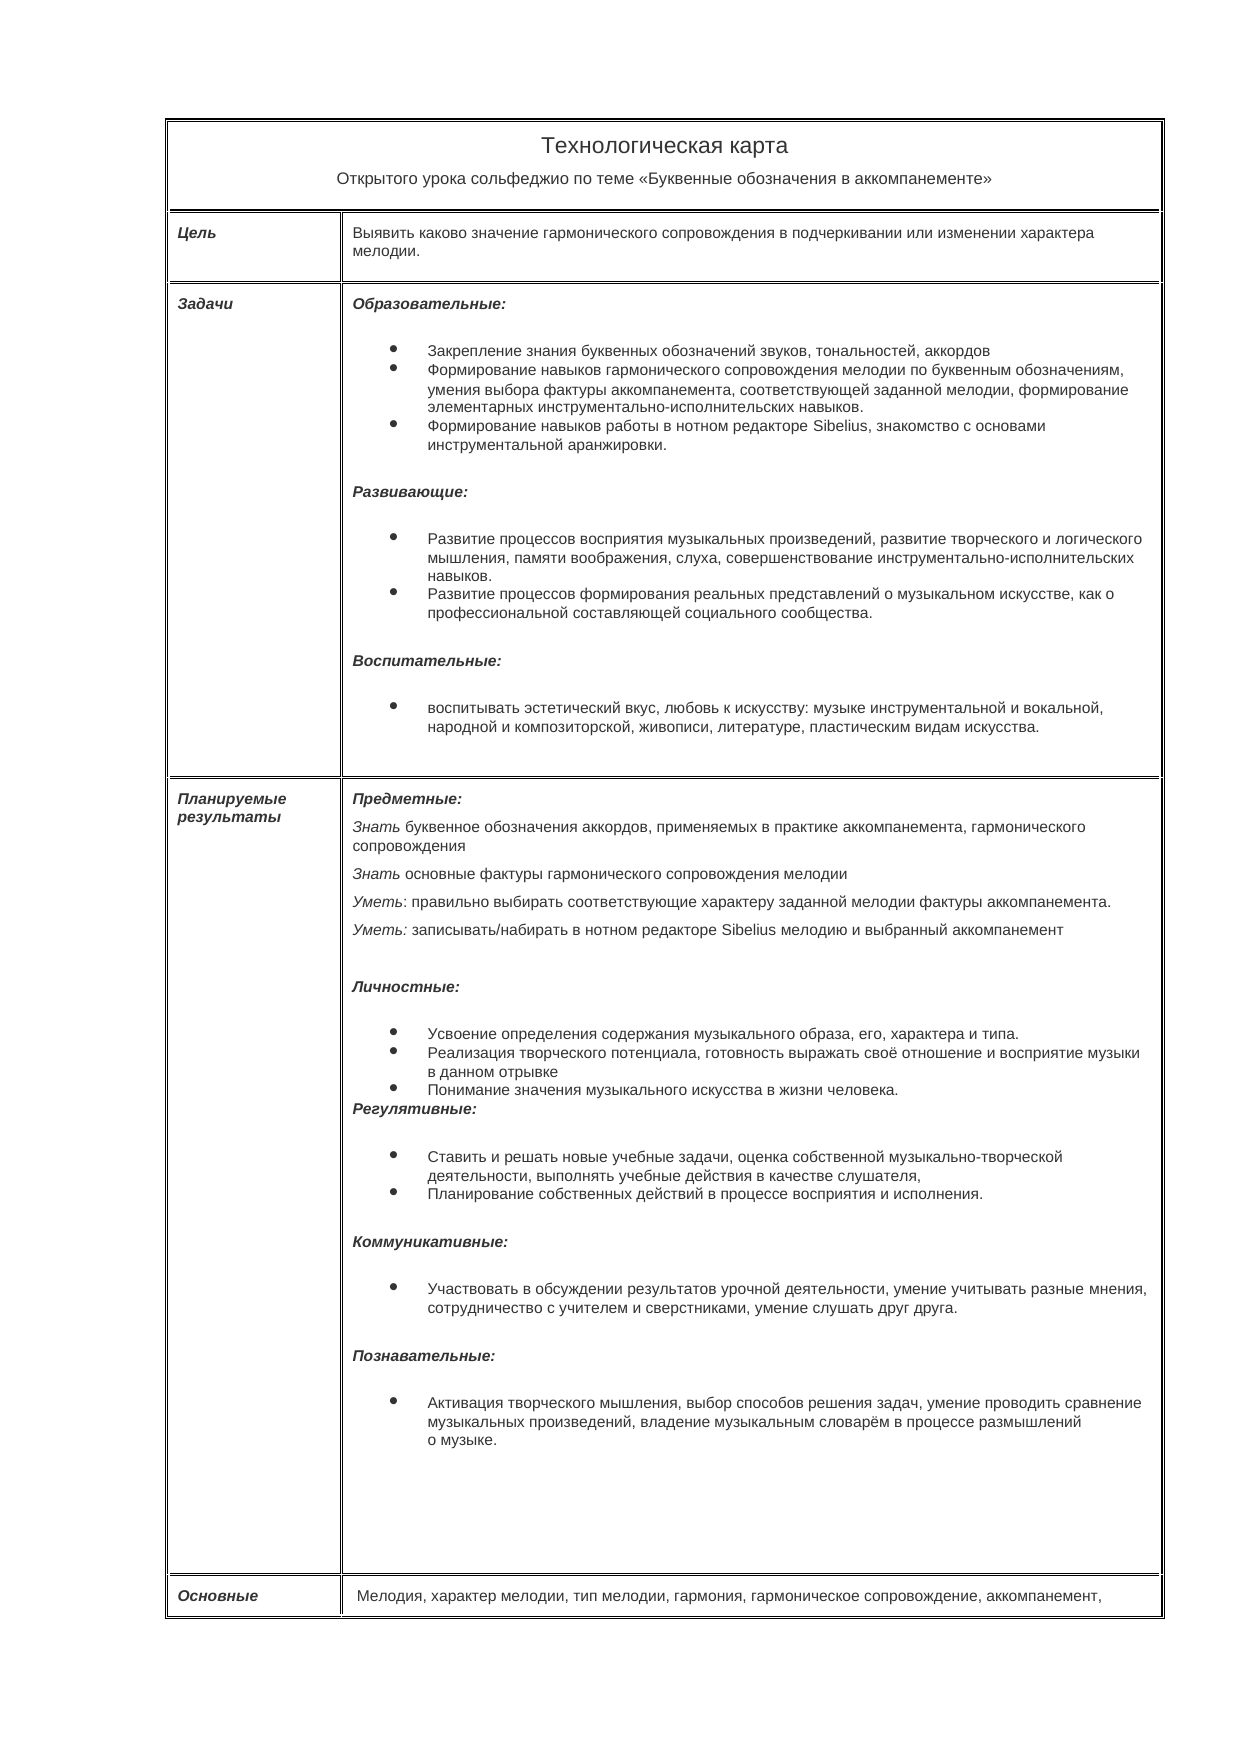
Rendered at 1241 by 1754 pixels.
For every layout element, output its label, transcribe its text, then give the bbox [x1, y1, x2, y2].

table_cell Предметные: Знать буквенное обозначения аккордов, применяемых в практике аккомпанемента, гармонического сопровождения Знать основные фактуры гармонического сопровождения мелодии Уметь: правильно выбирать соответствующие характеру заданной мелодии фактуры аккомпанемента. Уметь: записывать/набирать в нотном редакторе Sibelius мелодию и выбранный аккомпанемент Личностные: Усвоение определения содержания музыкального образа, его, характера и типа. Реализация творческого потенциала, готовность выражать своё отношение и восприятие музыки в данном отрывке Понимание значения музыкального искусства в жизни человека. Регулятивные: Ставить и решать новые учебные задачи, оценка собственной музыкально-творческой деятельности, выполнять учебные действия в качестве слушателя, Планирование собственных действий в процессе восприятия и исполнения. Коммуникативные: Участвовать в обсуждении результатов урочной деятельности, умение учитывать разные мнения, сотрудничество с учителем и сверстниками, умение слушать друг друга. Познавательные: Активация творческого мышления, выбор способов решения задач, умение проводить сравнение музыкальных произведений, владение музыкальным словарём в процессе размышлений о музыке. [341, 776, 1163, 1573]
table_cell Задачи [166, 281, 341, 776]
table_header Технологическая карта Открытого урока сольфеджио по теме «Буквенные обозначения в аккомпанементе» [168, 122, 1161, 209]
table_cell Планируемые результаты [166, 776, 341, 1573]
table_cell Выявить каково значение гармонического сопровождения в подчеркивании или изменении характера мелодии. [343, 209, 1162, 281]
table_cell Основные понятия [166, 1573, 341, 1616]
table_cell Образовательные: Закрепление знания буквенных обозначений звуков, тональностей, аккордов Формирование навыков гармонического сопровождения мелодии по буквенным обозначениям, умения выбора фактуры аккомпанемента, соответствующей заданной мелодии, формирование элементарных инструментально-исполнительских навыков. Формирование навыков работы в нотном редакторе Sibelius, знакомство с основами инструментальной аранжировки. Развивающие: Развитие процессов восприятия музыкальных произведений, развитие творческого и логического мышления, памяти воображения, слуха, совершенствование инструментально-исполнительских навыков. Развитие процессов формирования реальных представлений о музыкальном искусстве, как о профессиональной составляющей социального сообщества. Воспитательные: воспитывать эстетический вкус, любовь к искусству: музыке инструментальной и вокальной, народной и композиторской, живописи, литературе, пластическим видам искусства. [341, 281, 1163, 776]
table_cell Цель [168, 209, 340, 281]
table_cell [341, 1573, 1163, 1616]
